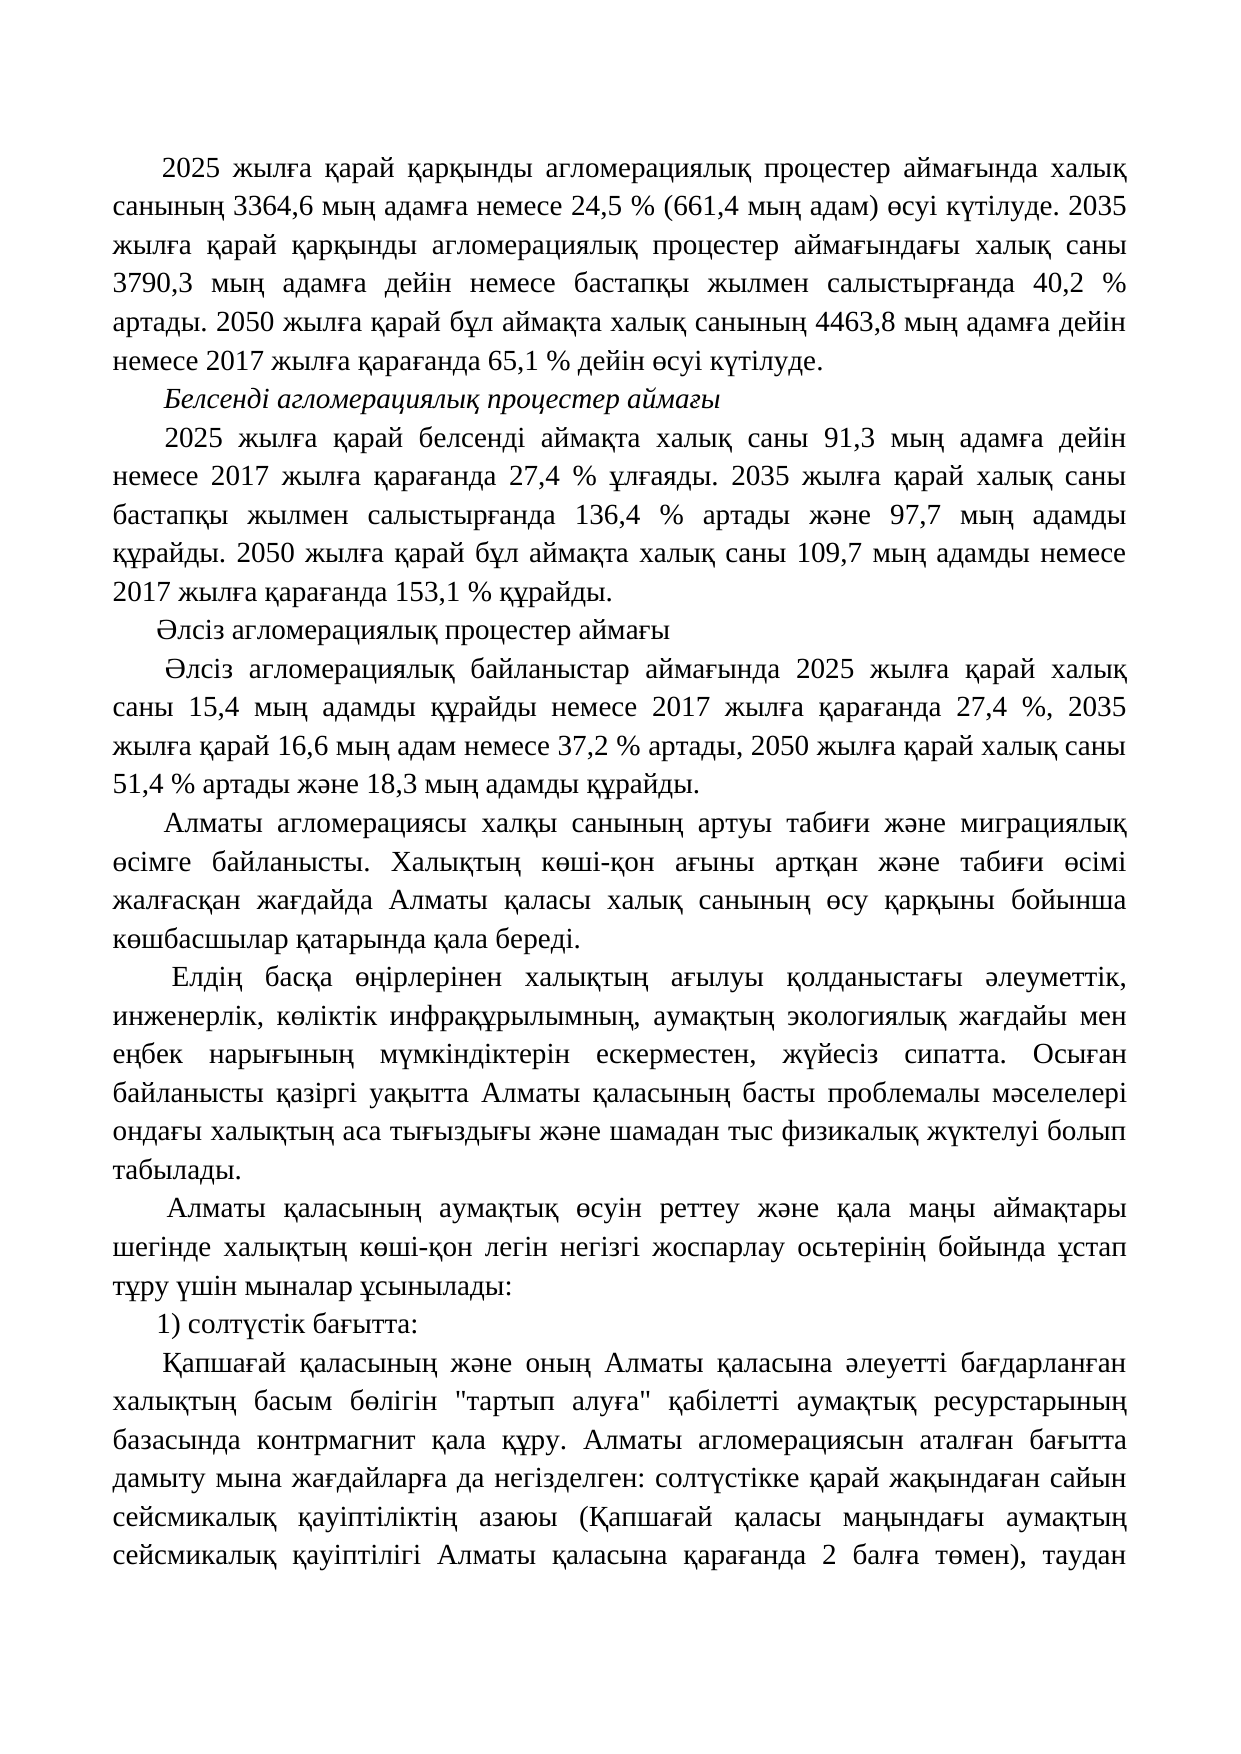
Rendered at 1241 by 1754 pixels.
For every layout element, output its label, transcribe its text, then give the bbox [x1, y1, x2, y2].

text Алматы агломерациясы халқы санының артуы табиғи және миграциялық өсімге байланысты. Халықтың көші-қон ағыны артқан және табиғи өсімі жалғасқан жағдайда Алматы қаласы халық санының өсу қарқыны бойынша көшбасшылар қатарында қала береді. [112, 805, 1128, 954]
text 2025 жылға қарай белсенді аймақта халық саны 91,3 мың адамға дейін немесе 2017 жылға қарағанда 27,4 % ұлғаяды. 2035 жылға қарай халық саны бастапқы жылмен салыстырғанда 136,4 % артады және 97,7 мың адамды құрайды. 2050 жылға қарай бұл аймақта халық саны 109,7 мың адамды немесе 2017 жылға қарағанда 153,1 % құрайды. [112, 420, 1128, 607]
text Елдің басқа өңірлерінен халықтың ағылуы қолданыстағы әлеуметтік, инженерлік, көліктік инфрақұрылымның, аумақтың экологиялық жағдайы мен еңбек нарығының мүмкіндіктерін ескерместен, жүйесіз сипатта. Осыған байланысты қазіргі уақытта Алматы қаласының басты проблемалы мәселелері ондағы халықтың аса тығыздығы және шамадан тыс физикалық жүктелуі болып табылады. [112, 959, 1128, 1186]
text 1) солтүстік бағытта: [112, 1306, 1128, 1340]
text Белсенді агломерациялық процестер аймағы [112, 381, 1128, 415]
text Әлсіз агломерациялық байланыстар аймағында 2025 жылға қарай халық саны 15,4 мың адамды құрайды немесе 2017 жылға қарағанда 27,4 %, 2035 жылға қарай 16,6 мың адам немесе 37,2 % артады, 2050 жылға қарай халық саны 51,4 % артады және 18,3 мың адамды құрайды. [112, 651, 1128, 800]
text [112, 1345, 1128, 1571]
text Алматы қаласының аумақтық өсуін реттеу және қала маңы аймақтары шегінде халықтың көші-қон легін негізгі жоспарлау осьтерінің бойында ұстап тұру үшін мыналар ұсынылады: [112, 1191, 1128, 1301]
text 2025 жылға қарай қарқынды агломерациялық процестер аймағында халық санының 3364,6 мың адамға немесе 24,5 % (661,4 мың адам) өсуі күтілуде. 2035 жылға қарай қарқынды агломерациялық процестер аймағындағы халық саны 3790,3 мың адамға дейін немесе бастапқы жылмен салыстырғанда 40,2 % артады. 2050 жылға қарай бұл аймақта халық санының 4463,8 мың адамға дейін немесе 2017 жылға қарағанда 65,1 % дейін өсуі күтілуде. [112, 150, 1128, 376]
text Әлсіз агломерациялық процестер аймағы [112, 612, 1128, 646]
